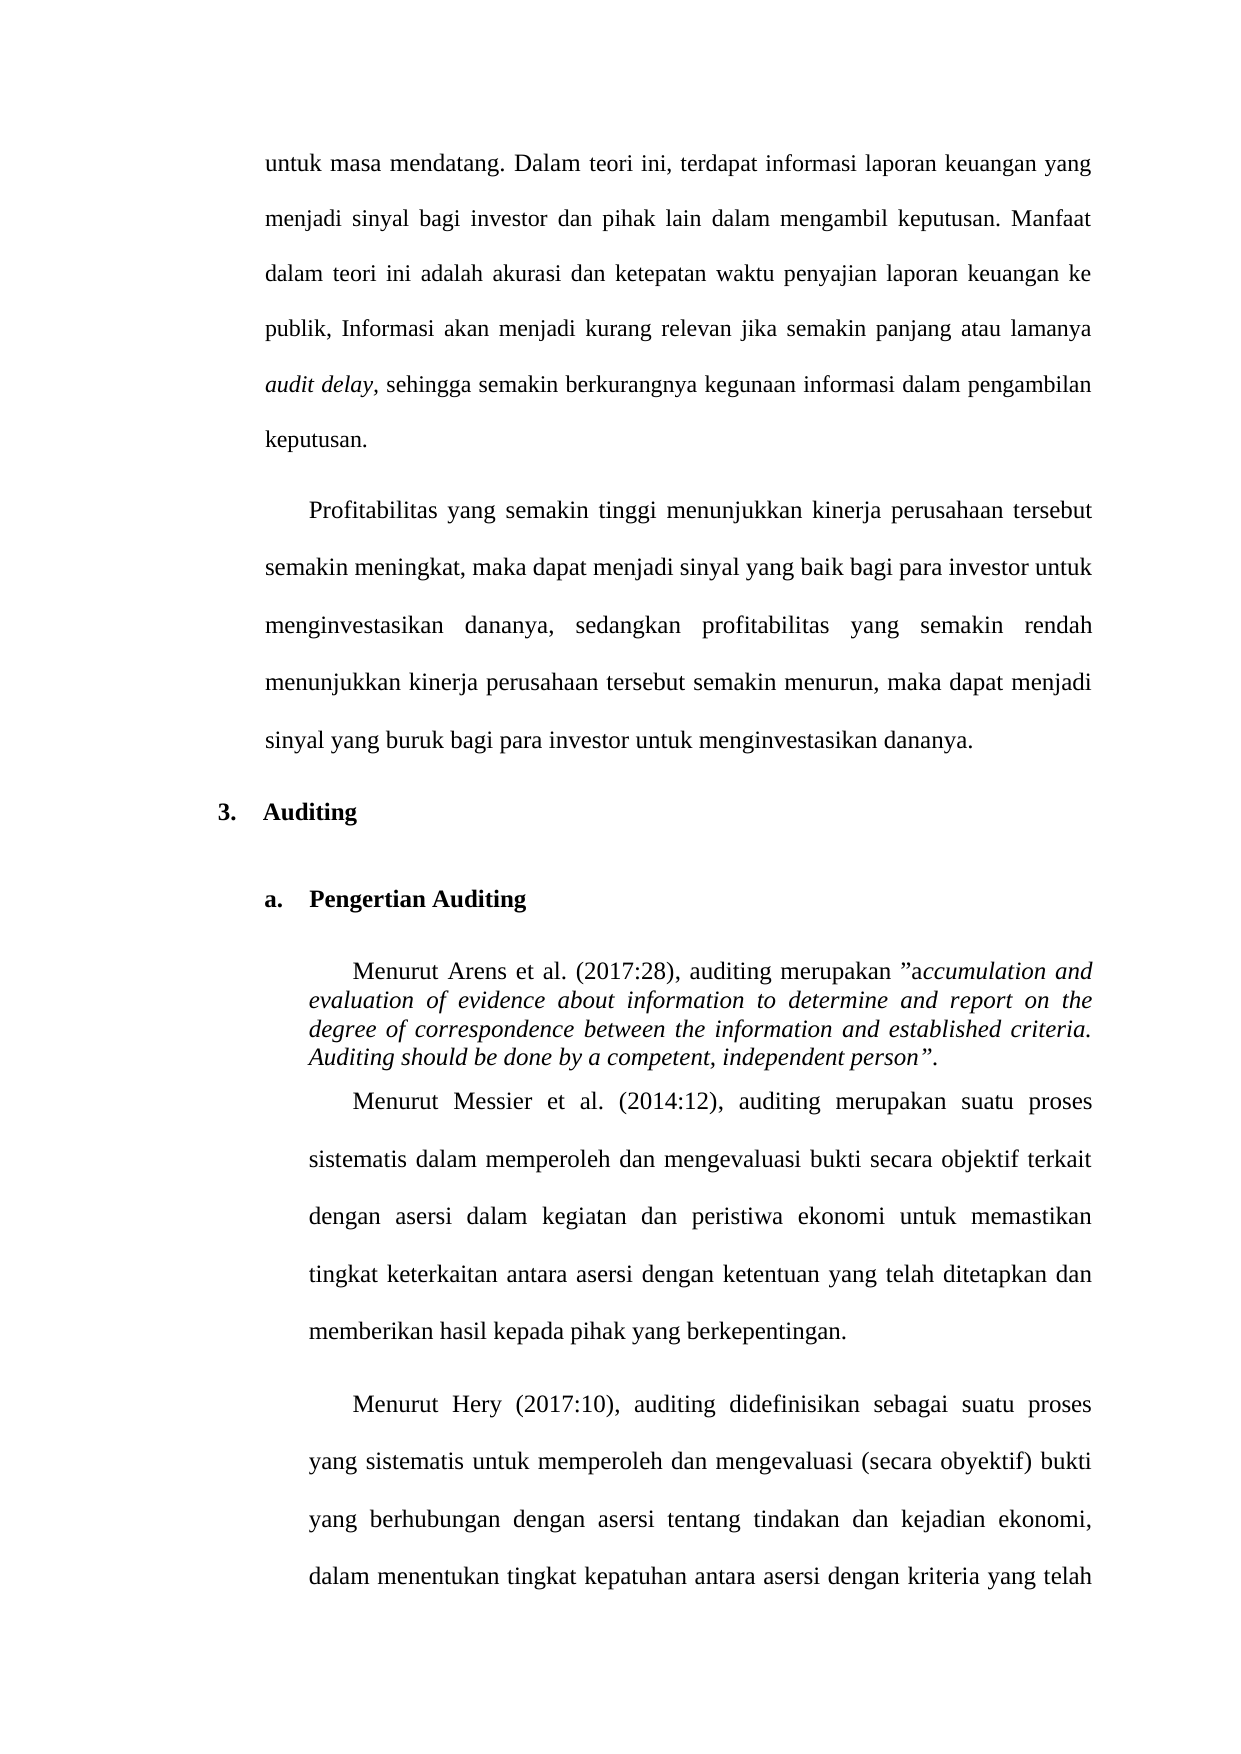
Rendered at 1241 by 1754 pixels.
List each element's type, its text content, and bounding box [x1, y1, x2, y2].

list Pengertian Auditing [264, 884, 1093, 912]
text Menurut Messier et al. (2014:12), auditing merupakan suatu proses sistematis dalam memperoleh dan mengevaluasi bukti secara objektif terkait dengan asersi dalam kegiatan dan peristiwa ekonomi untuk memastikan tingkat keterkaitan antara asersi dengan ketentuan yang telah ditetapkan dan memberikan hasil kepada pihak yang berkepentingan. [308, 1086, 1093, 1345]
text Menurut Arens et al. (2017:28), auditing merupakan ”accumulation and evaluation of evidence about information to determine and report on the degree of correspondence between the information and established criteria. Auditing should be done by a competent, independent person”. [308, 956, 1093, 1071]
text Profitabilitas yang semakin tinggi menunjukkan kinerja perusahaan tersebut semakin meningkat, maka dapat menjadi sinyal yang baik bagi para investor untuk menginvestasikan dananya, sedangkan profitabilitas yang semakin rendah menunjukkan kinerja perusahaan tersebut semakin menurun, maka dapat menjadi sinyal yang buruk bagi para investor untuk menginvestasikan dananya. [265, 495, 1093, 754]
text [308, 1389, 1093, 1590]
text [265, 148, 1093, 452]
list Auditing [218, 797, 1093, 826]
